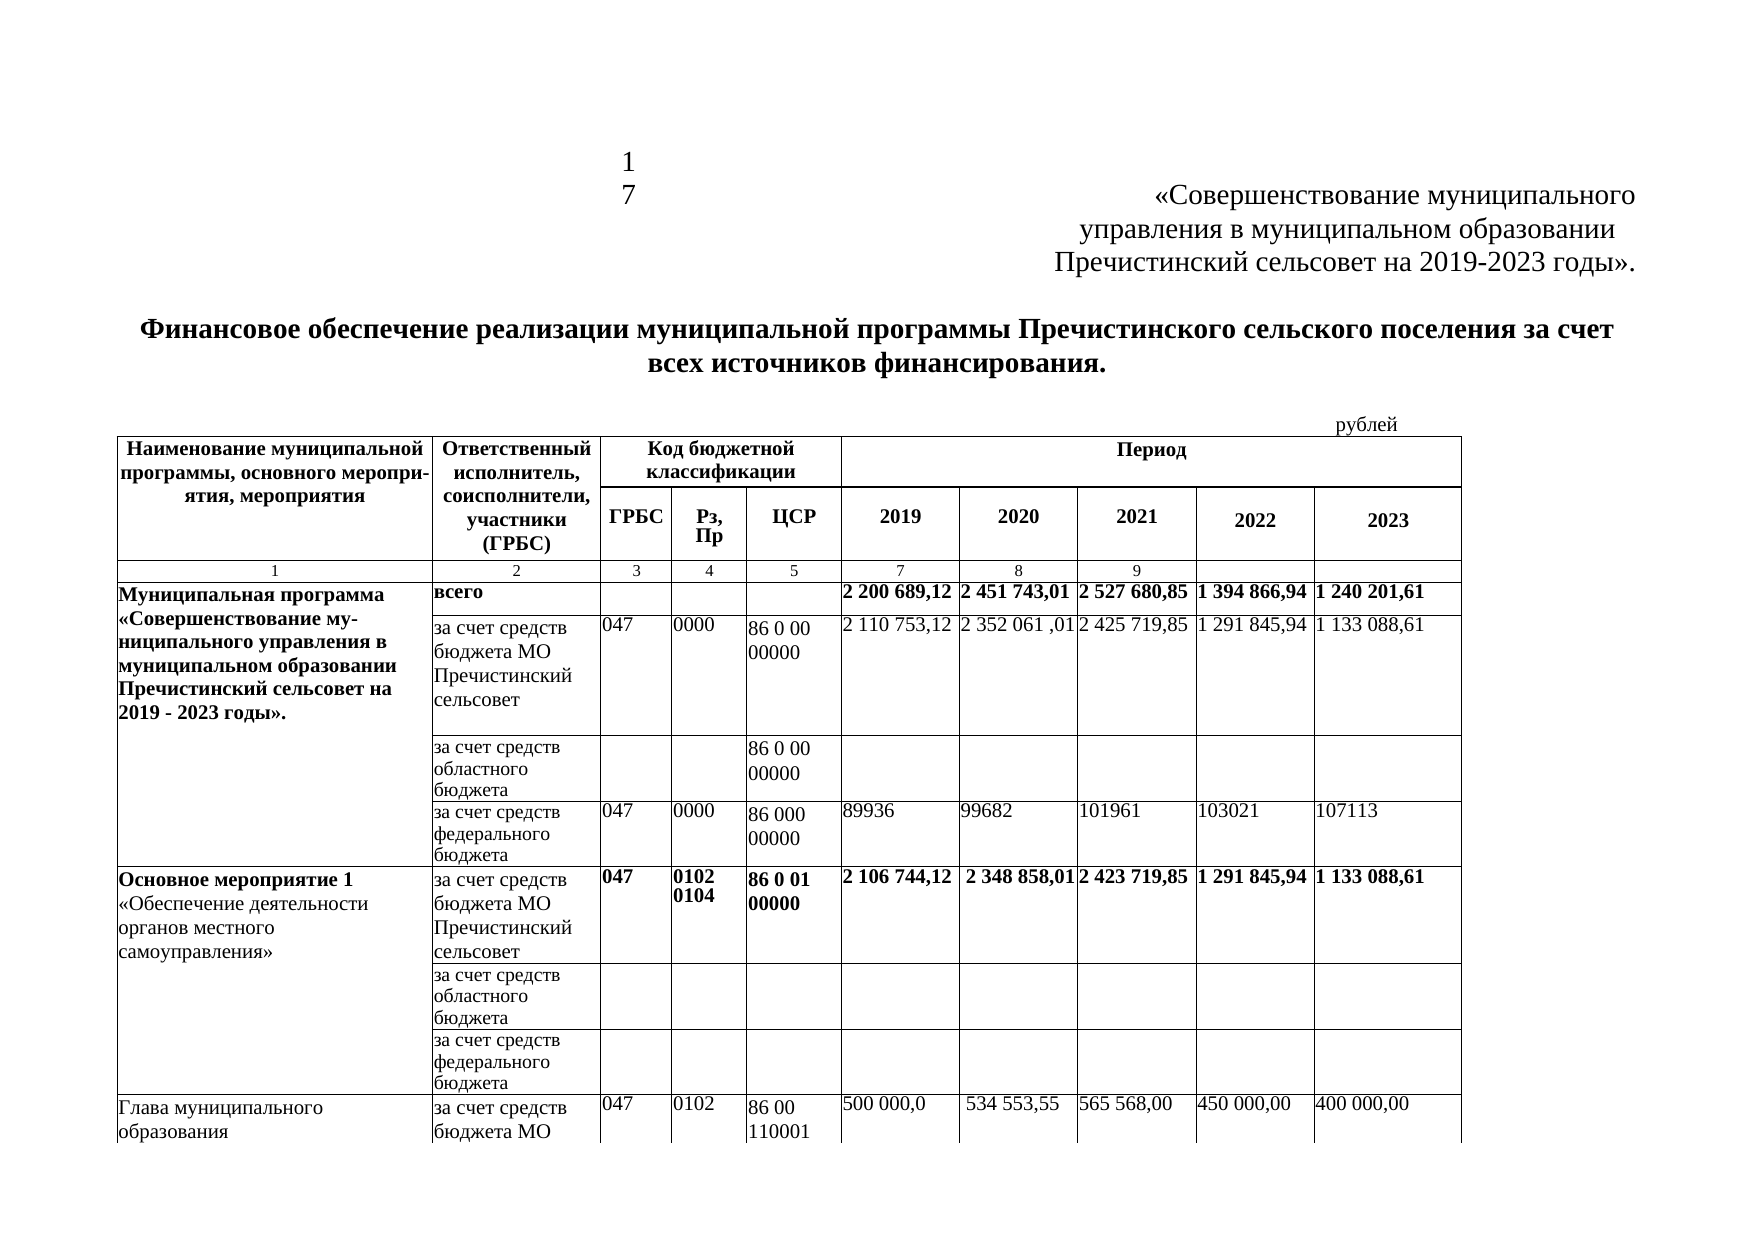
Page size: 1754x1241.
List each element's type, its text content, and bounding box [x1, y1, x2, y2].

table_cell 89936 [842, 802, 959, 866]
table_cell 565 568,00 [1078, 1095, 1196, 1143]
table_cell 7 [842, 561, 959, 582]
table_cell 534 553,55 [960, 1095, 1077, 1143]
table_cell за счет средств областного бюджета [433, 964, 600, 1028]
table_cell [1197, 1030, 1314, 1094]
table_cell 99682 [960, 802, 1077, 866]
table_cell [960, 736, 1077, 801]
table_cell 400 000,00 [1315, 1095, 1461, 1143]
table_cell 9 [1078, 561, 1196, 582]
table_cell [672, 583, 746, 614]
table_cell [1078, 736, 1196, 801]
table_cell 2 352 061 ,01 [960, 616, 1077, 735]
table_cell за счет средств бюджета МО Пречистинский сельсовет [433, 616, 600, 735]
table_cell 86 000 00000 [747, 802, 841, 866]
table_cell ГРБС [601, 488, 671, 560]
table_cell [672, 1030, 746, 1094]
table_cell всего [433, 583, 600, 614]
table_cell [960, 964, 1077, 1028]
table_cell 047 [601, 867, 671, 963]
table_cell 1 [118, 561, 432, 582]
table_cell 2 110 753,12 [842, 616, 959, 735]
table_cell 4 [672, 561, 746, 582]
table_cell за счет средств бюджета МО Пречистинский сельсовет [433, 867, 600, 963]
text рублей [118, 412, 1636, 436]
table_cell 2019 [842, 488, 959, 560]
text управления в муниципальном образовании [709, 211, 1636, 244]
table_cell 047 [601, 616, 671, 735]
table_cell 107113 [1315, 802, 1461, 866]
table_cell 2 [433, 561, 600, 582]
table_cell 2 423 719,85 [1078, 867, 1196, 963]
table_cell 2 200 689,12 [842, 583, 959, 614]
table_cell [842, 964, 959, 1028]
table_cell 8 [960, 561, 1077, 582]
table_cell 450 000,00 [1197, 1095, 1314, 1143]
table_cell 500 000,0 [842, 1095, 959, 1143]
table_cell [601, 736, 671, 801]
table_cell [601, 1030, 671, 1094]
table_header Период [842, 437, 1461, 486]
table_cell [842, 736, 959, 801]
table_cell [747, 964, 841, 1028]
table_cell 047 [601, 802, 671, 866]
table_cell 86 0 01 00000 [747, 867, 841, 963]
table_cell [1315, 561, 1461, 582]
table_cell [1197, 964, 1314, 1028]
table_cell [1197, 736, 1314, 801]
table_cell 2 451 743,01 [960, 583, 1077, 614]
table_cell 1 133 088,61 [1315, 616, 1461, 735]
table_cell ЦСР [747, 488, 841, 560]
table_cell 2 106 744,12 [842, 867, 959, 963]
table_cell [1078, 964, 1196, 1028]
text Финансовое обеспечение реализации муниципальной программы Пречистинского сельского поселения за счет всех источников финансирования. [118, 311, 1636, 378]
table_cell Рз, Пр [672, 488, 746, 560]
table_cell [960, 1030, 1077, 1094]
table_cell 1 240 201,61 [1315, 583, 1461, 614]
table_cell 1 291 845,94 [1197, 616, 1314, 735]
table_cell [1315, 736, 1461, 801]
table_cell [747, 583, 841, 614]
table_cell 047 [601, 1095, 671, 1143]
table_header Код бюджетной классификации [601, 437, 841, 486]
table_header Ответственный исполнитель, соисполнители, участники (ГРБС) [433, 437, 600, 560]
table_cell 2 527 680,85 [1078, 583, 1196, 614]
table_cell [672, 964, 746, 1028]
table_cell [601, 583, 671, 614]
table_cell [1078, 1030, 1196, 1094]
table_cell 1 291 845,94 [1197, 867, 1314, 963]
text Пречистинский сельсовет на 2019-2023 годы». [709, 244, 1636, 278]
table_cell 2 425 719,85 [1078, 616, 1196, 735]
table_cell 103021 [1197, 802, 1314, 866]
table_cell 5 [747, 561, 841, 582]
table_cell 2 348 858,01 [960, 867, 1077, 963]
table_header Наименование муниципальной программы, основного мероприятия, мероприятия [118, 437, 432, 560]
table_cell 0102 0104 [672, 867, 746, 963]
table_cell [1197, 561, 1314, 582]
table_cell 101961 [1078, 802, 1196, 866]
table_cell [118, 1095, 432, 1143]
table_cell 0000 [672, 802, 746, 866]
table_cell 1 133 088,61 [1315, 867, 1461, 963]
table_cell 2023 [1315, 512, 1461, 560]
table_cell [1315, 1030, 1461, 1094]
table_cell 2022 [1197, 488, 1314, 560]
table_cell [601, 964, 671, 1028]
table_cell 0102 [672, 1095, 746, 1143]
table_cell [1315, 964, 1461, 1028]
table_cell Основное мероприятие 1 «Обеспечение деятельности органов местного самоуправления» [118, 867, 432, 1094]
table_cell 3 [601, 561, 671, 582]
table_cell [433, 1095, 600, 1143]
table_cell за счет средств областного бюджета [433, 736, 600, 801]
text «Совершенствование муниципального [709, 177, 1636, 211]
table_cell [747, 1030, 841, 1094]
table_cell 1 394 866,94 [1197, 583, 1314, 614]
table_cell 86 0 00 00000 [747, 736, 841, 801]
table_cell [842, 1030, 959, 1094]
table_cell Муниципальная программа «Совершенствование муниципального управления в муниципальном образовании Пречистинский сельсовет на 2019 - 2023 годы». [118, 583, 432, 866]
table_cell 86 0 00 00000 [747, 616, 841, 735]
table_cell [672, 736, 746, 801]
table_cell 0000 [672, 616, 746, 735]
table_cell 2020 [960, 488, 1077, 560]
table_cell 2021 [1078, 488, 1196, 560]
